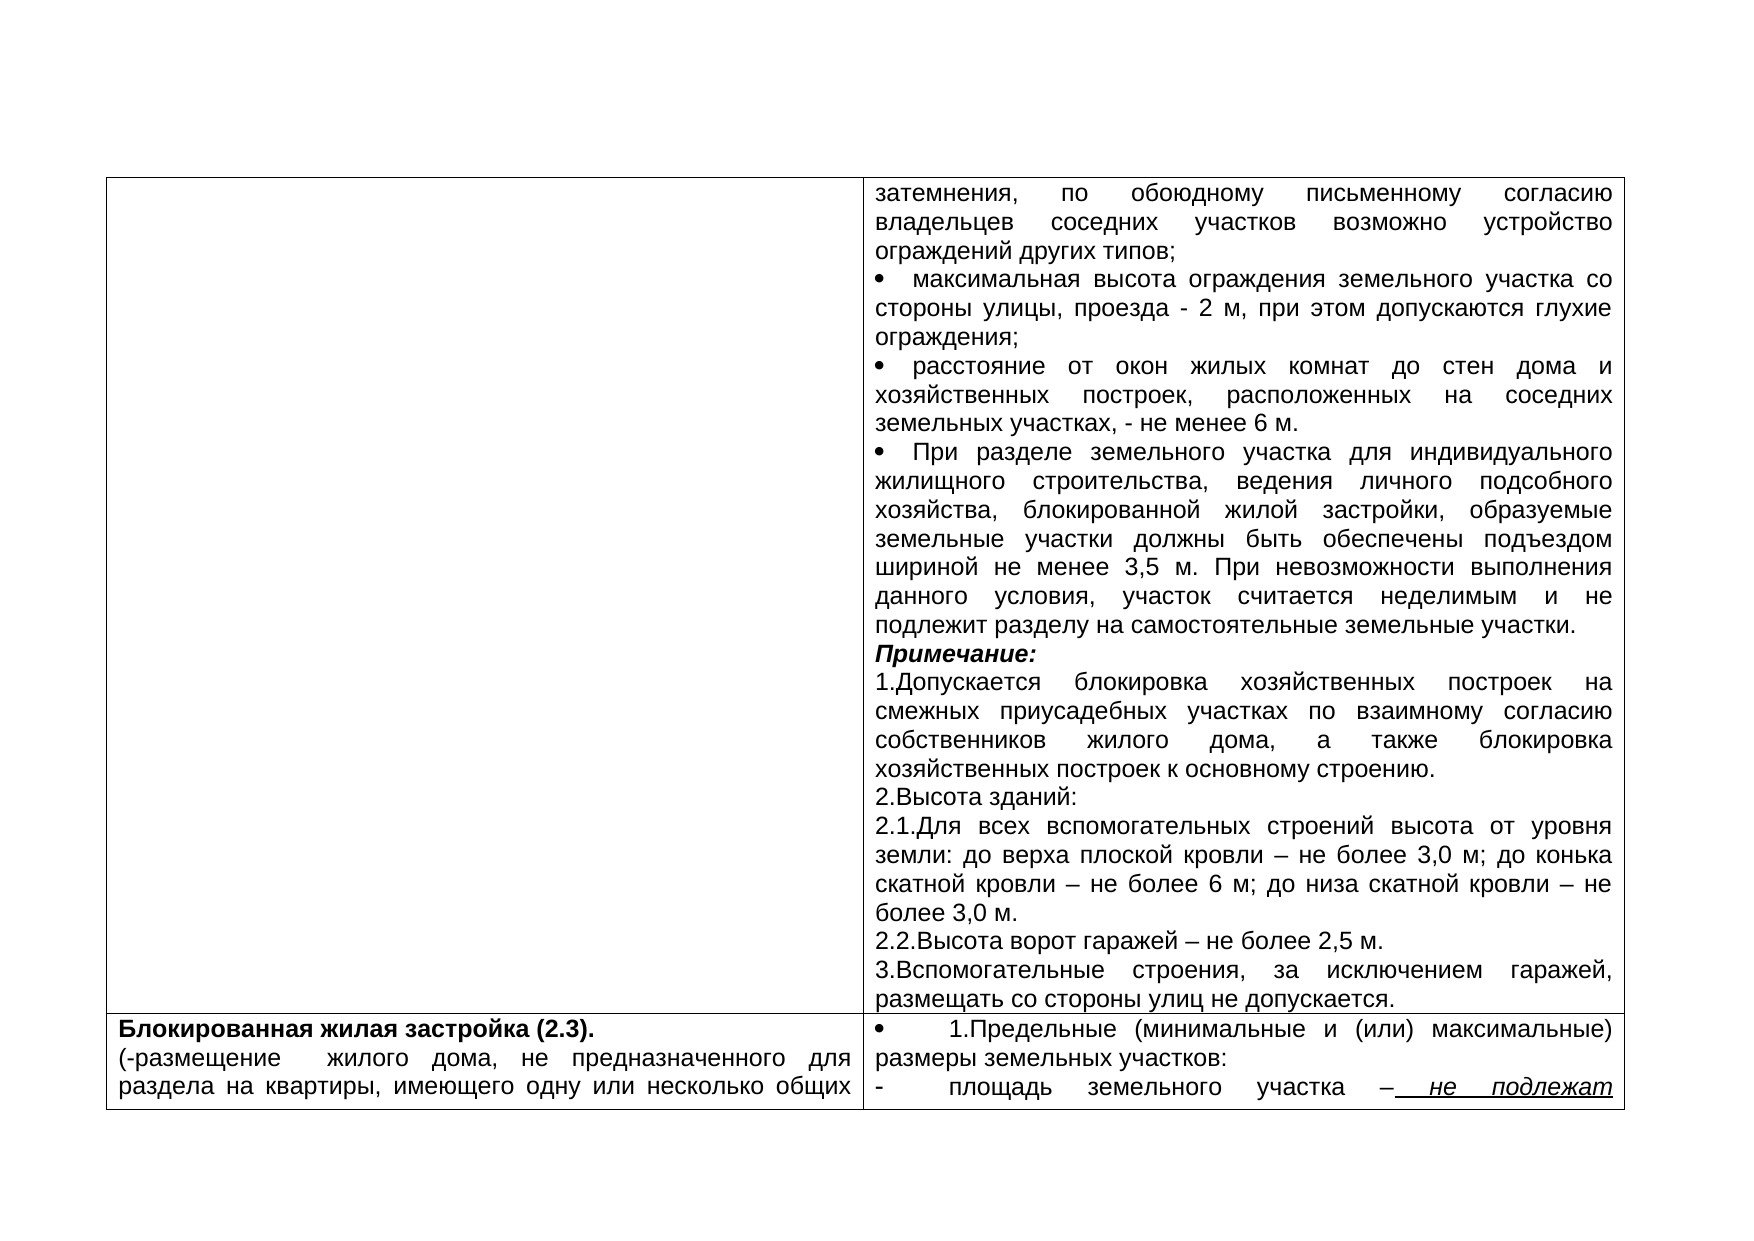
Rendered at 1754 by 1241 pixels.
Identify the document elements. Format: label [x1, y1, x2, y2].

table_cell [107, 1014, 863, 1109]
table_cell [864, 178, 1624, 1013]
table_cell [864, 1014, 1624, 1109]
table_cell [107, 178, 863, 1013]
